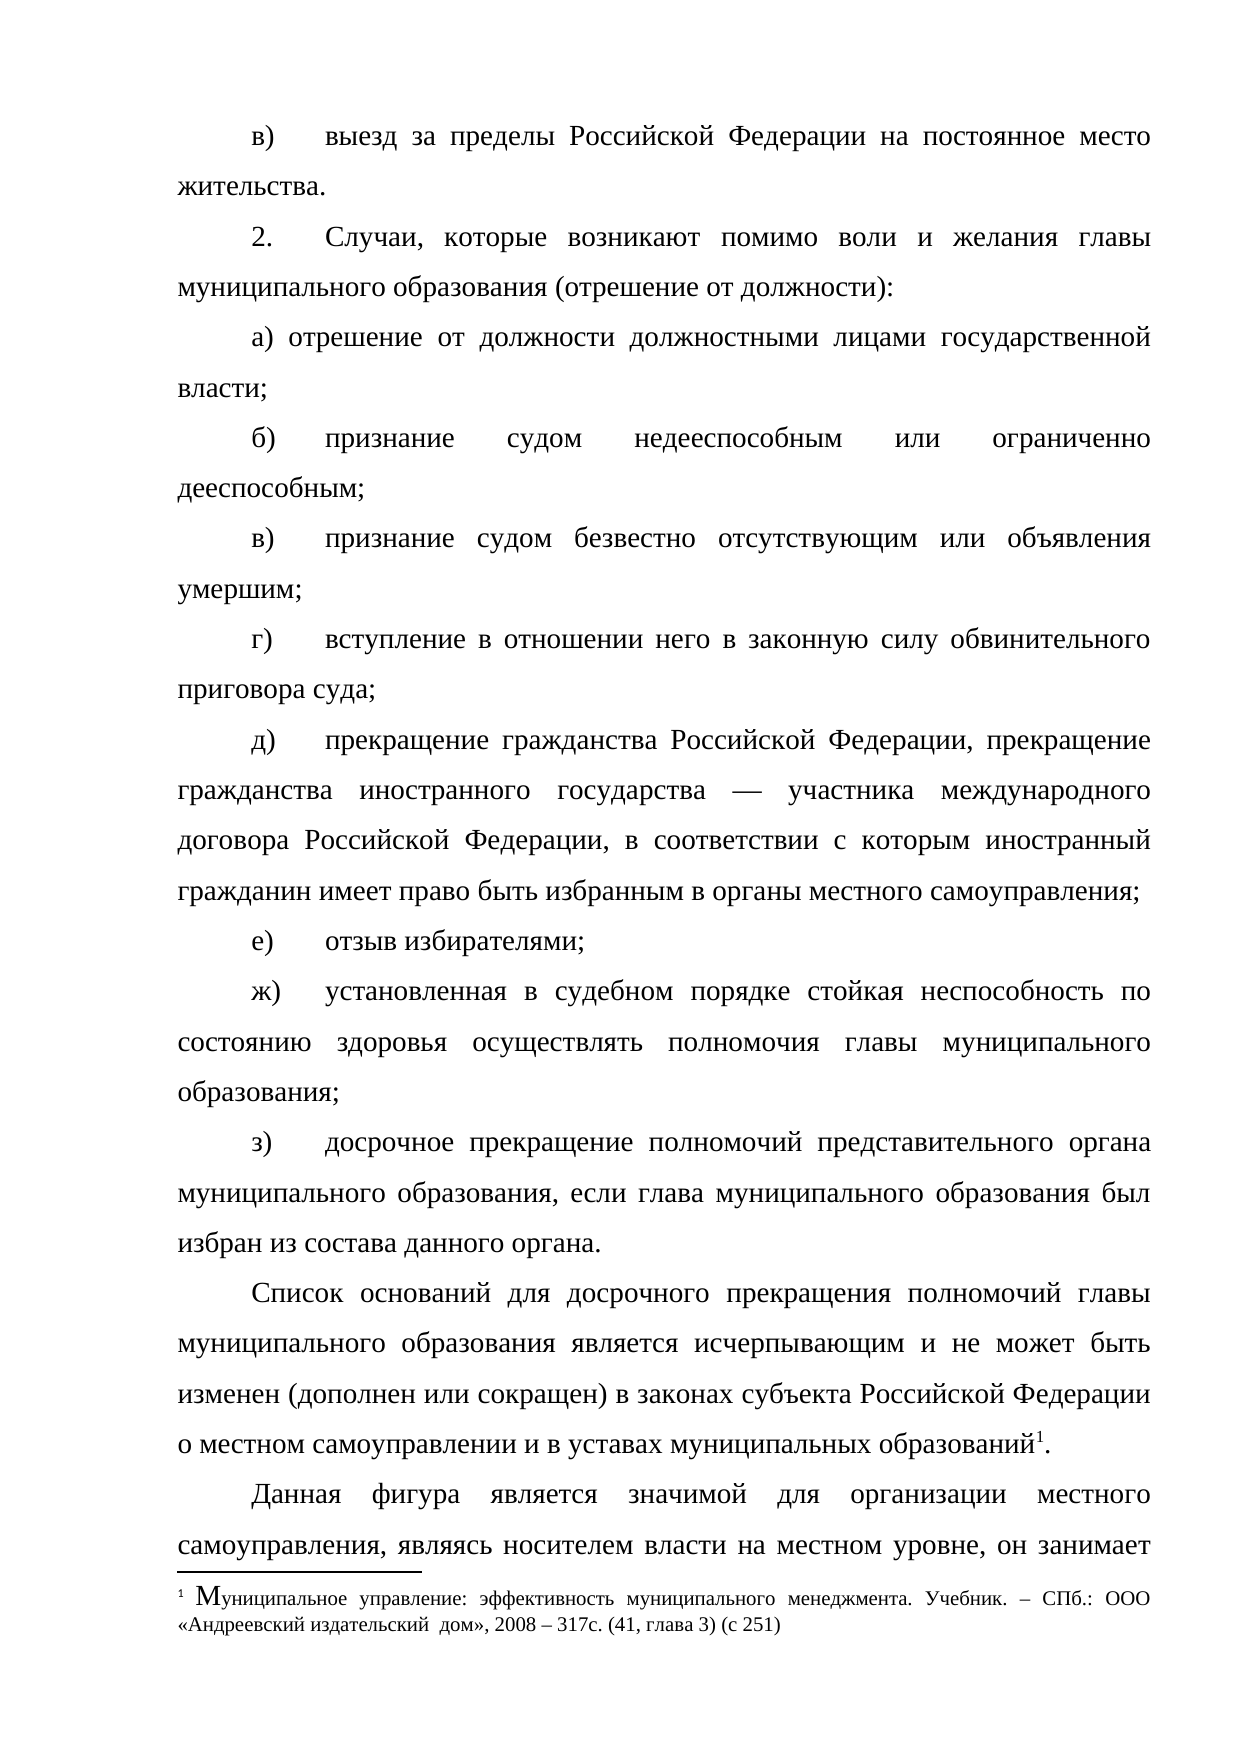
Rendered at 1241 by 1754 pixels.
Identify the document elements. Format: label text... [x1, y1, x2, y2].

text д) прекращение гражданства Российской Федерации, прекращение гражданства иностранного государства — участника международного договора Российской Федерации, в соответствии с которым иностранный гражданин имеет право быть избранным в органы местного самоуправления; [177, 722, 1152, 906]
text е) отзыв избирателями; [177, 923, 1152, 957]
text в) признание судом безвестно отсутствующим или объявления умершим; [177, 521, 1152, 604]
text Список оснований для досрочного прекращения полномочий главы муниципального образования является исчерпывающим и не может быть изменен (дополнен или сокращен) в законах субъекта Российской Федерации о местном самоуправлении и в уставах муниципальных образований. [177, 1275, 1152, 1460]
text г) вступление в отношении него в законную силу обвинительного приговора суда; [177, 621, 1152, 705]
text в) выезд за пределы Российской Федерации на постоянное место жительства. [177, 118, 1152, 202]
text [177, 1477, 1152, 1560]
text б) признание судом недееспособным или ограниченно дееспособным; [177, 420, 1152, 504]
text з) досрочное прекращение полномочий представительного органа муниципального образования, если глава муниципального образования был избран из состава данного органа. [177, 1124, 1152, 1258]
text а) отрешение от должности должностными лицами государственной власти; [177, 319, 1152, 403]
text ж) установленная в судебном порядке стойкая неспособность по состоянию здоровья осуществлять полномочия главы муниципального образования; [177, 973, 1152, 1108]
text 2. Случаи, которые возникают помимо воли и желания главы муниципального образования (отрешение от должности): [177, 219, 1152, 303]
